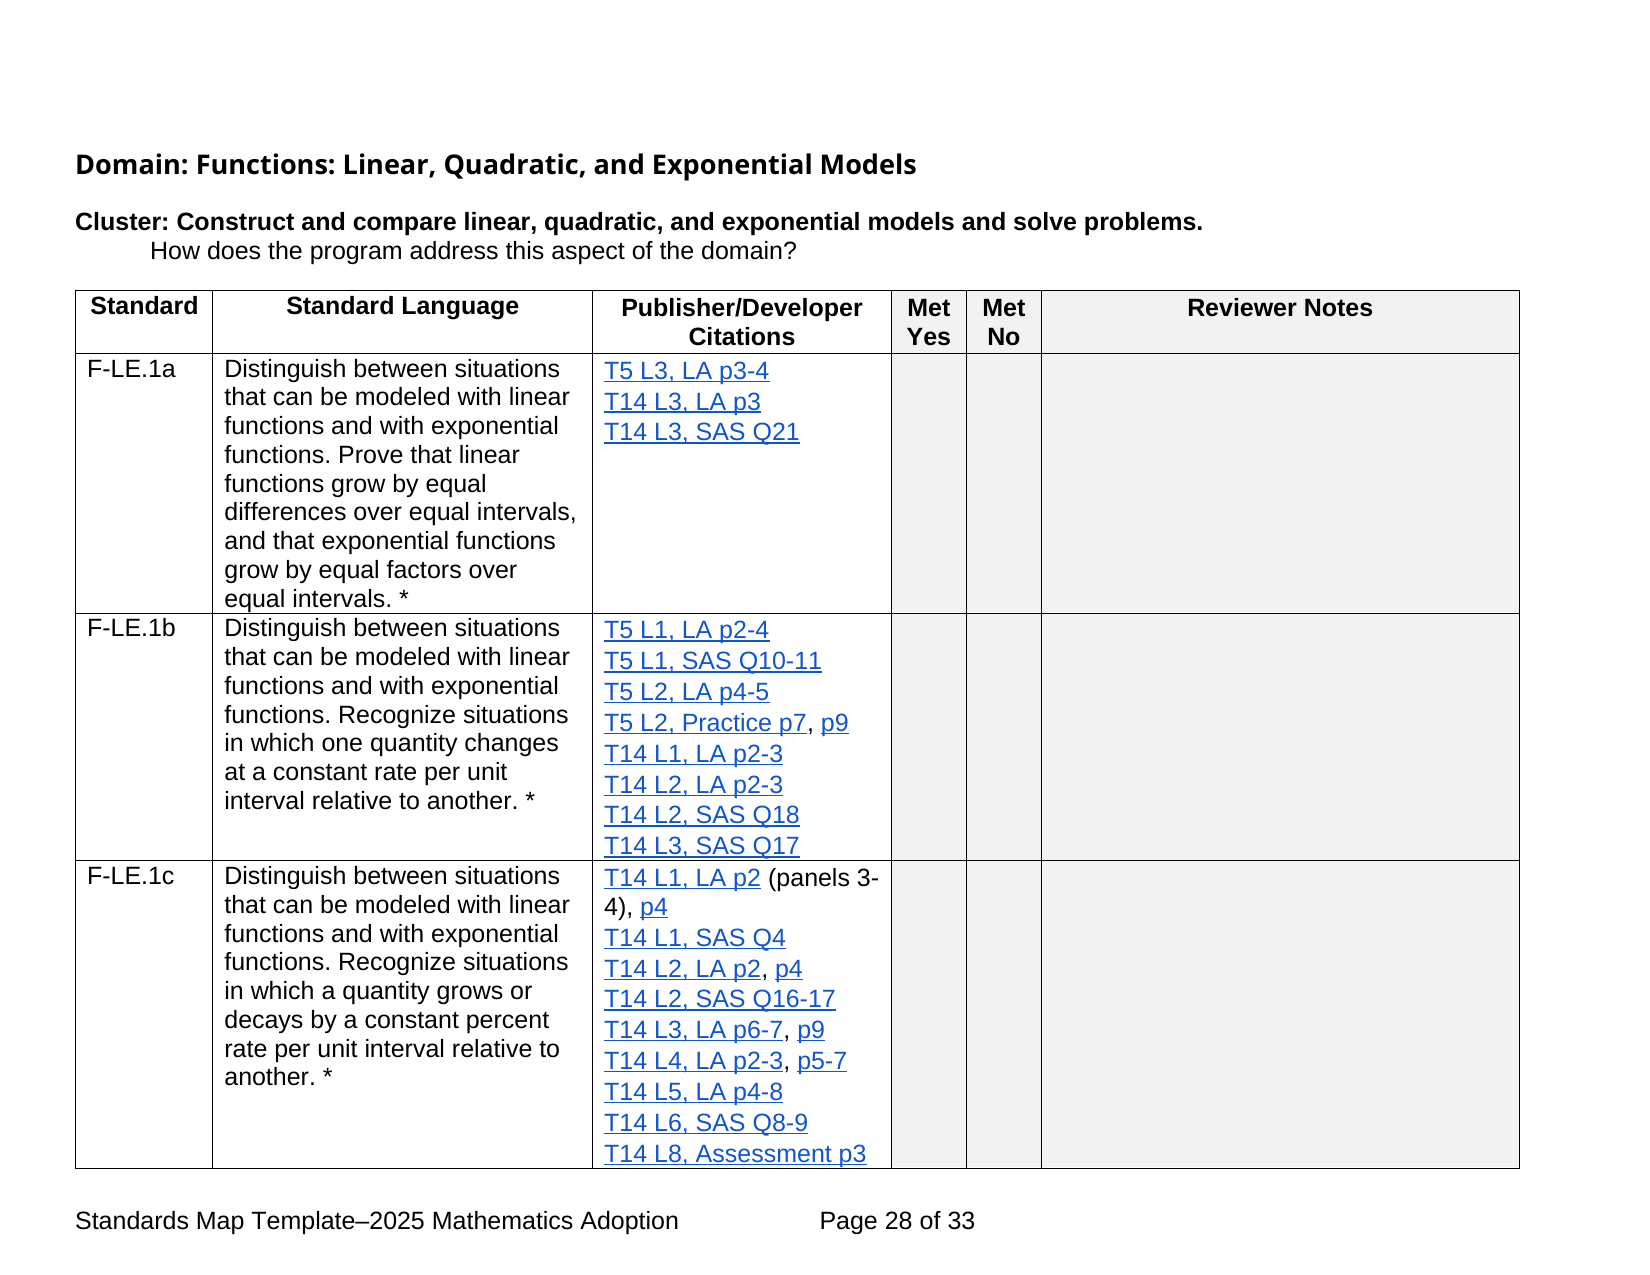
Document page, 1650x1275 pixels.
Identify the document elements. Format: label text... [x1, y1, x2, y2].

table_cell Distinguish between situations that can be modeled with linear functions and with exponential functions. Prove that linear functions grow by equal differences over equal intervals, and that exponential functions grow by equal factors over equal intervals. * [213, 354, 592, 612]
table_cell T14 L1, LA p2 (panels 3-4), p4 T14 L1, SAS Q4 T14 L2, LA p2, p4 T14 L2, SAS Q16-17 T14 L3, LA p6-7, p9 T14 L4, LA p2-3, p5-7 T14 L5, LA p4-8 T14 L6, SAS Q8-9 T14 L8, Assessment p3 [593, 861, 891, 1167]
table_cell F-LE.1c [76, 861, 212, 1167]
subtitle Domain: Functions: Linear, Quadratic, and Exponential Models [75, 146, 1575, 182]
table_cell T5 L1, LA p2-4 T5 L1, SAS Q10-11 T5 L2, LA p4-5 T5 L2, Practice p7, p9 T14 L1, LA p2-3 T14 L2, LA p2-3 T14 L2, SAS Q18 T14 L3, SAS Q17 [593, 614, 891, 860]
table_header Standard [76, 291, 212, 353]
table_cell [967, 614, 1041, 860]
text How does the program address this aspect of the domain? [150, 236, 1575, 265]
table_cell [1042, 354, 1519, 612]
table_cell [892, 354, 966, 612]
table_header Reviewer Notes [1042, 291, 1519, 353]
table_cell [1042, 861, 1519, 1167]
table_header Met No [967, 291, 1041, 353]
table_cell [1042, 614, 1519, 860]
table_cell F-LE.1a [76, 354, 212, 612]
table_cell Distinguish between situations that can be modeled with linear functions and with exponential functions. Recognize situations in which one quantity changes at a constant rate per unit interval relative to another. * [213, 614, 592, 860]
subtitle Cluster: Construct and compare linear, quadratic, and exponential models and solve problems. [75, 207, 1575, 236]
table_cell [967, 861, 1041, 1167]
table_cell Distinguish between situations that can be modeled with linear functions and with exponential functions. Recognize situations in which a quantity grows or decays by a constant percent rate per unit interval relative to another. * [213, 861, 592, 1167]
table_cell [892, 614, 966, 860]
table_cell F-LE.1b [76, 614, 212, 860]
table_cell [967, 354, 1041, 612]
table_cell T5 L3, LA p3-4 T14 L3, LA p3 T14 L3, SAS Q21 [593, 354, 891, 612]
table_header Met Yes [892, 291, 966, 353]
table_header Publisher/Developer Citations [593, 291, 891, 353]
table_header Standard Language [213, 291, 592, 353]
table_cell [892, 861, 966, 1167]
